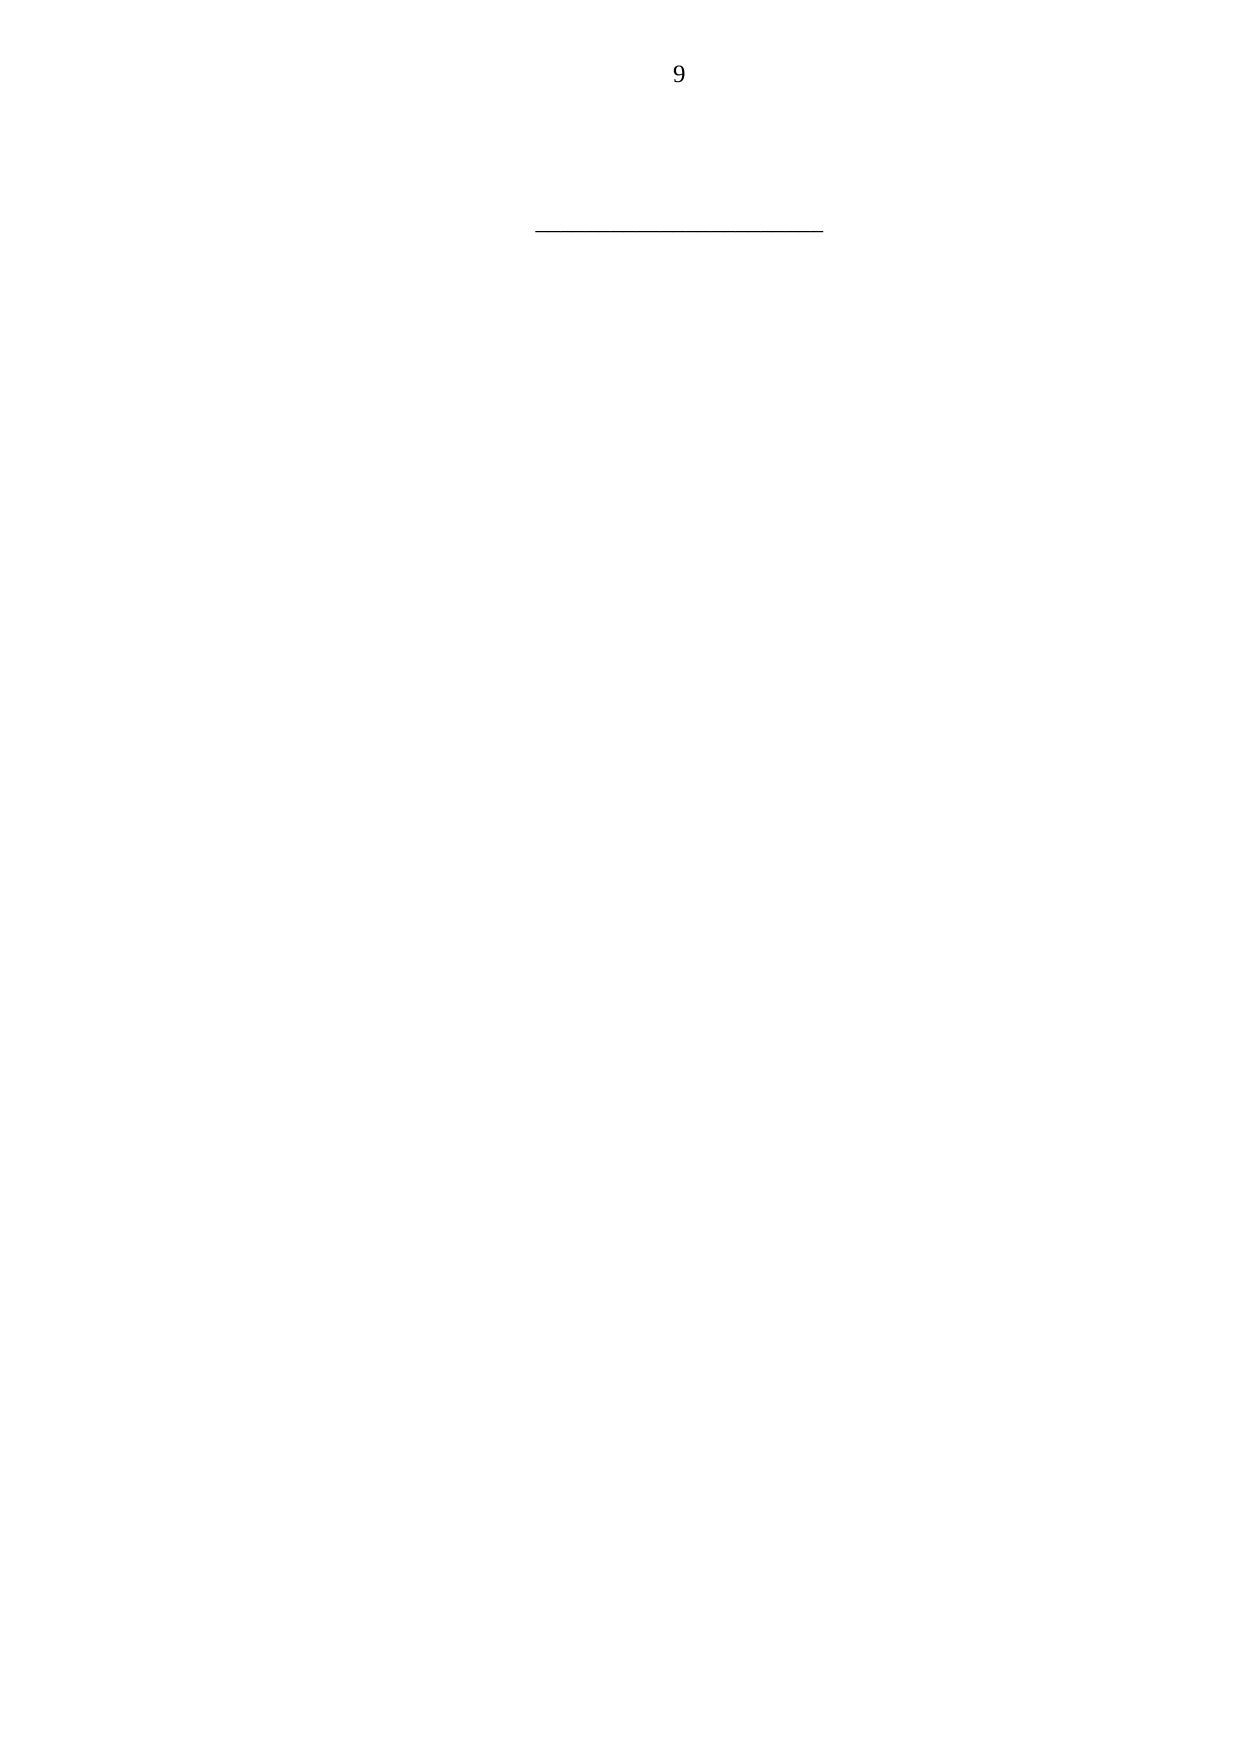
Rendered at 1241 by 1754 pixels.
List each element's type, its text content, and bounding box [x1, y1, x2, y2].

text _______________________ [177, 206, 1181, 235]
